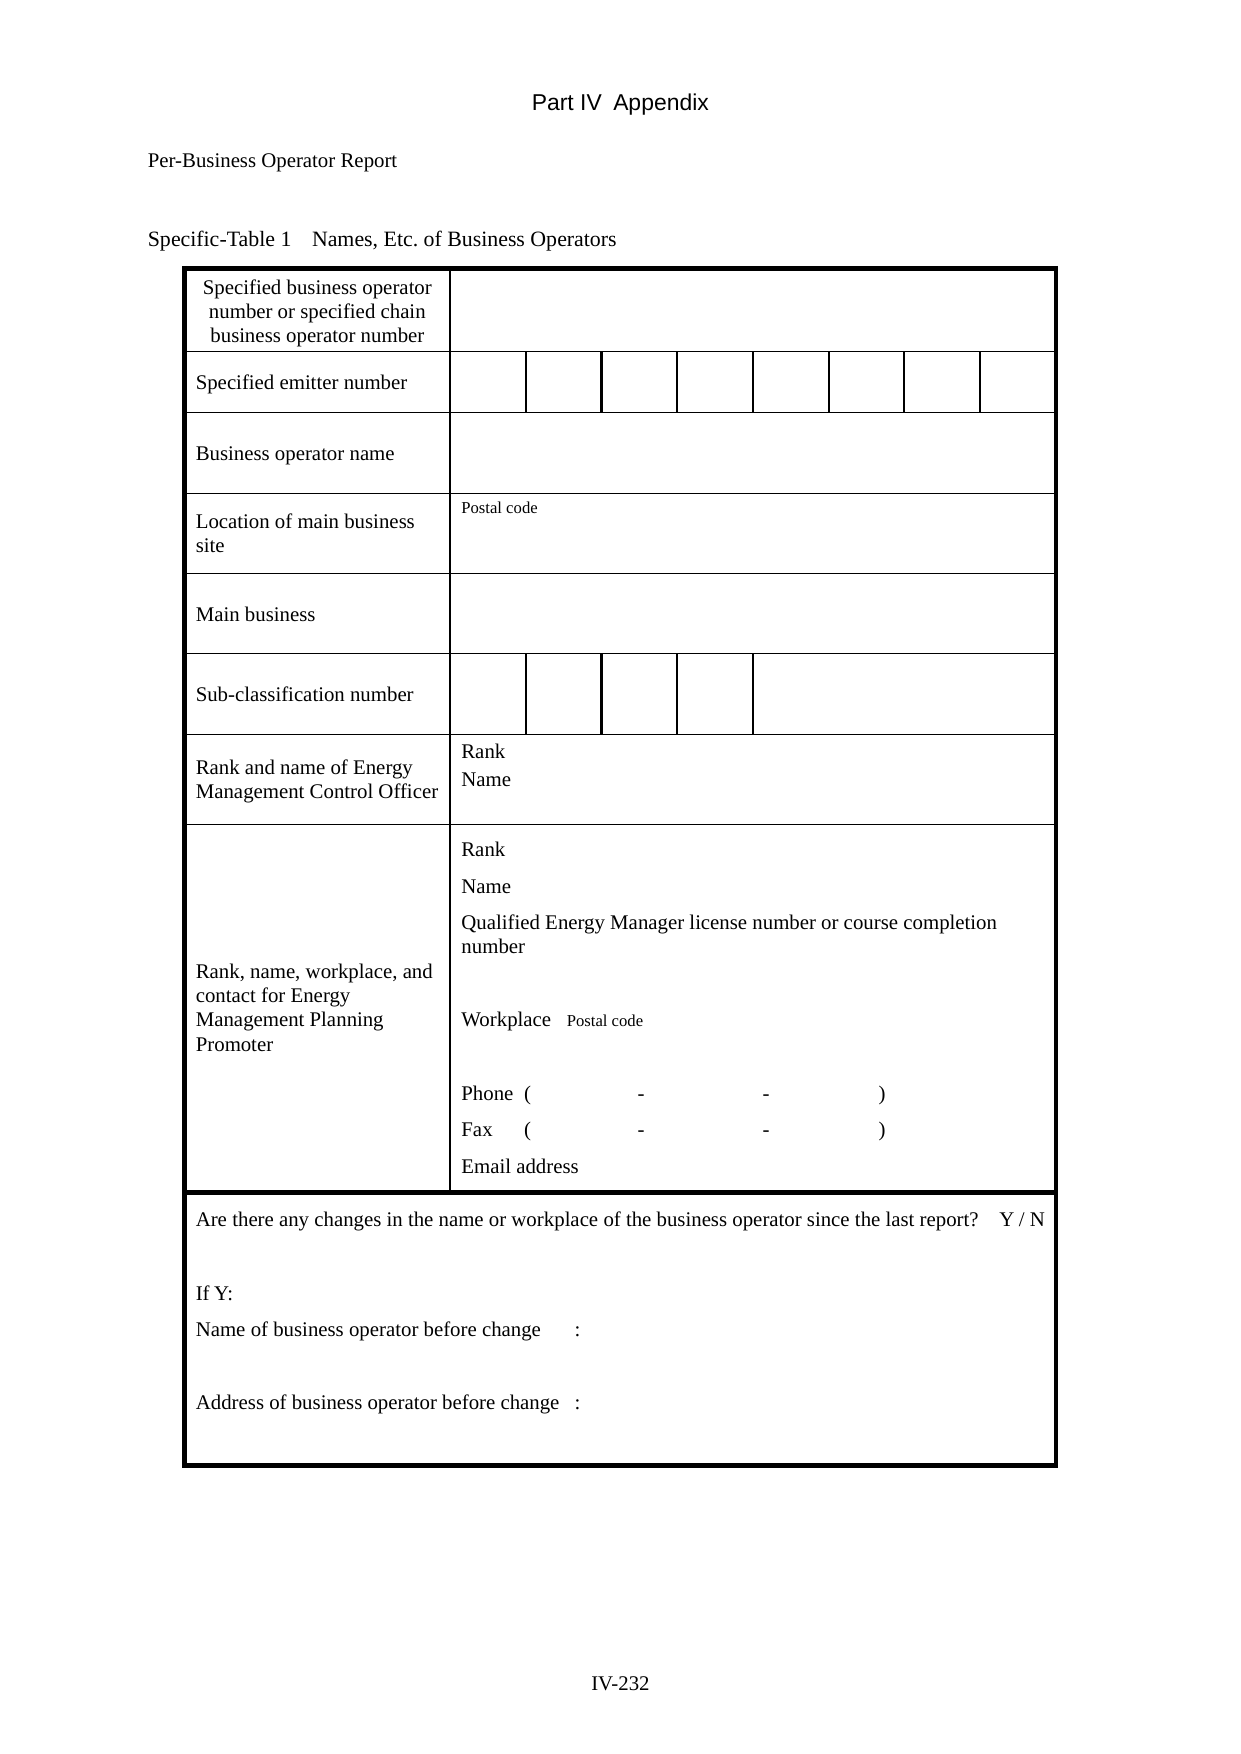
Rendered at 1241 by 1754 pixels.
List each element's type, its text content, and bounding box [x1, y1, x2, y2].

table_cell [603, 352, 676, 412]
table_cell [527, 352, 600, 412]
table_cell Specified emitter number [187, 352, 449, 412]
table_cell [905, 352, 979, 412]
table_cell Sub-classification number [187, 654, 449, 734]
table_cell Business operator name [187, 413, 449, 492]
text Specific-Table 1 Names, Etc. of Business Operators [148, 226, 1092, 251]
table_cell Rank Name Qualified Energy Manager license number or course completion number Workplace Postal code Phone ( - - ) Fax ( - - ) Email address [451, 825, 1054, 1190]
table_header Specified business operator number or specified chain business operator number [187, 271, 449, 351]
table_cell Main business [187, 574, 449, 653]
table_cell [678, 654, 752, 734]
table_cell [754, 352, 828, 412]
table_cell [527, 654, 600, 734]
table_cell [451, 574, 1054, 653]
table_cell [451, 654, 525, 734]
table_cell [603, 654, 676, 734]
table_cell [451, 352, 525, 412]
text Per-Business Operator Report [148, 148, 1092, 172]
table_cell Rank and name of Energy Management Control Officer [187, 735, 449, 823]
table_header [451, 271, 1054, 351]
table_cell [981, 352, 1054, 412]
table_cell Rank Name [451, 735, 1054, 823]
table_cell [451, 413, 1054, 492]
table_cell Rank, name, workplace, and contact for Energy Management Planning Promoter [187, 825, 449, 1190]
table_cell Postal code [451, 494, 1054, 573]
table_cell [830, 352, 903, 412]
table_cell Location of main business site [187, 494, 449, 573]
table_cell Are there any changes in the name or workplace of the business operator since the last report? Y / N If Y: Name of business operator before change : Address of business operator before change : [187, 1195, 1054, 1463]
table_cell [754, 654, 1054, 734]
table_cell [678, 352, 752, 412]
